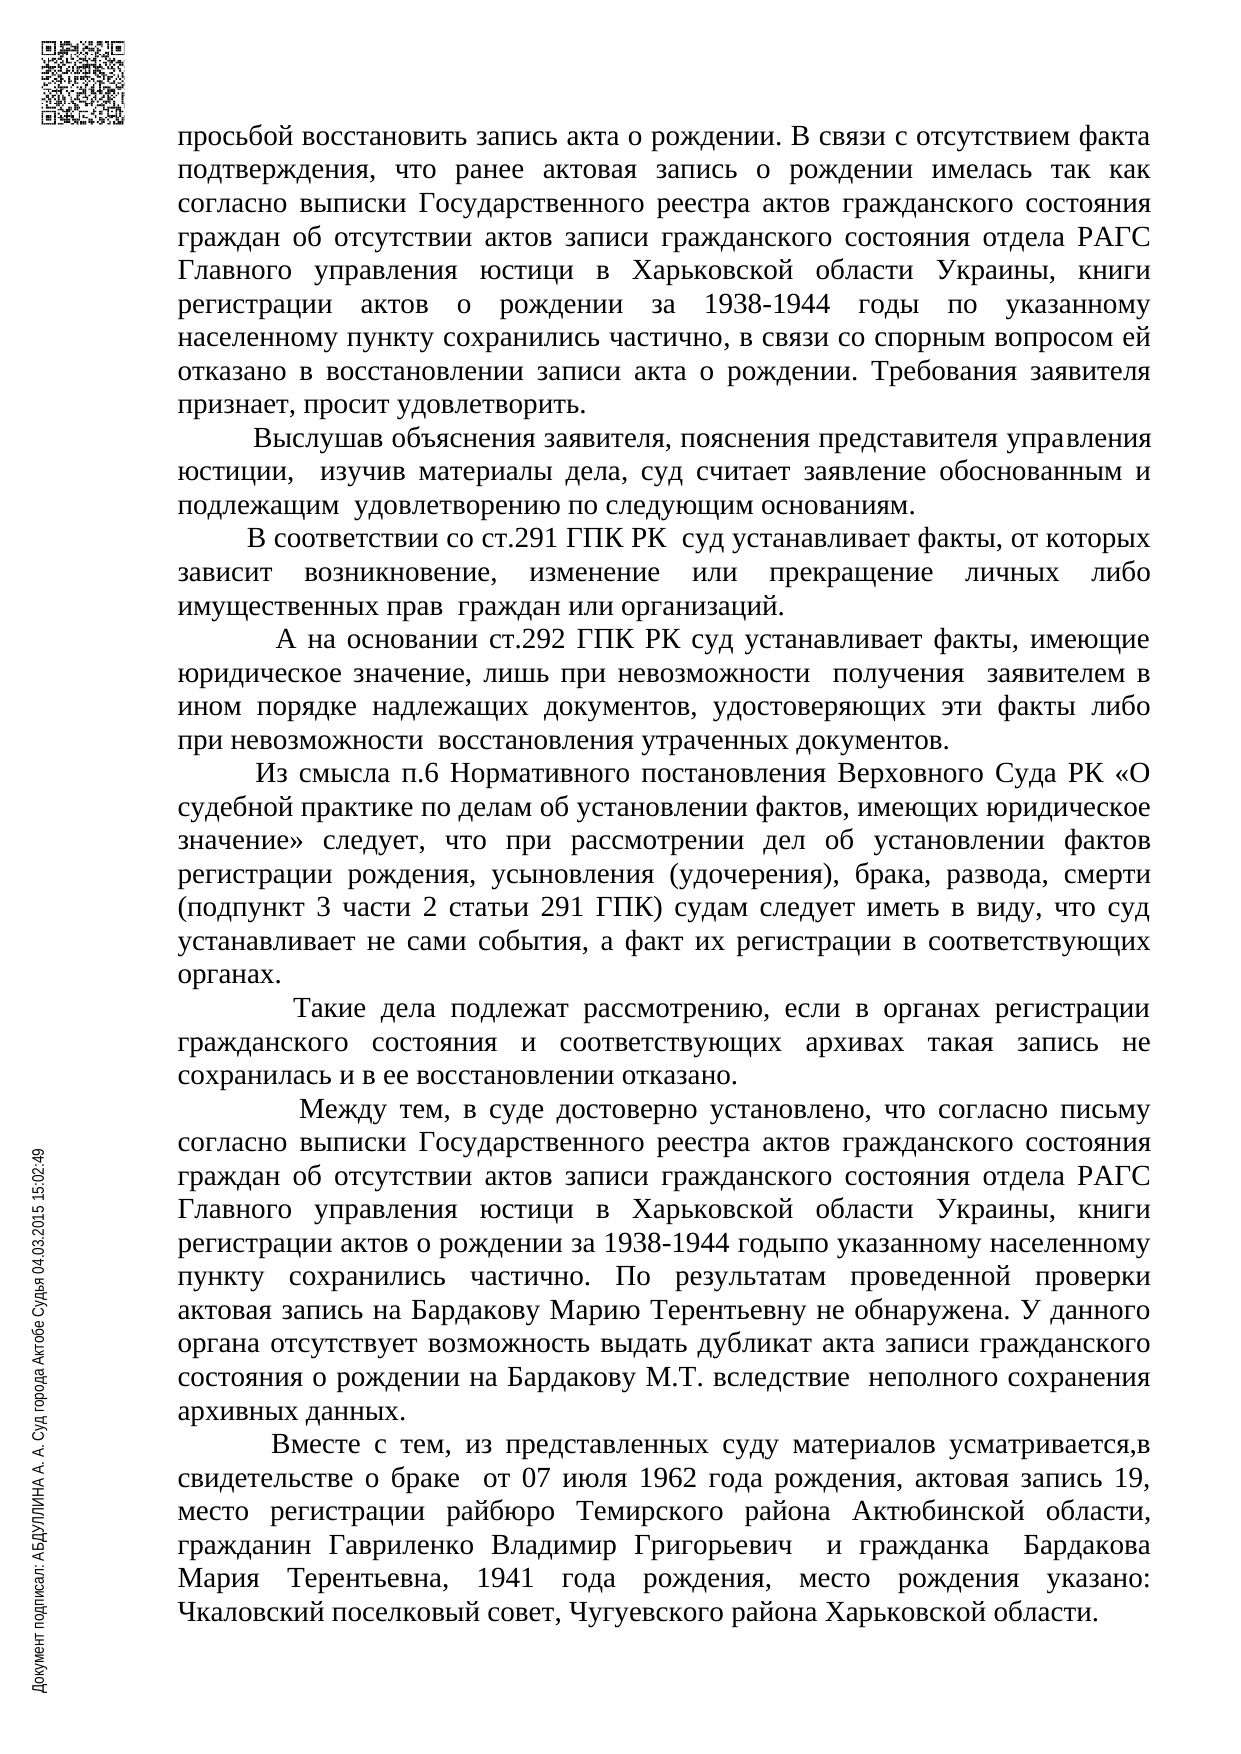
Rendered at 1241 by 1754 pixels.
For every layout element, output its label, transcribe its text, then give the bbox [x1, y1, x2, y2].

text А на основании ст.292 ГПК РК суд устанавливает факты, имеющие юридическое значение, лишь при невозможности получения заявителем в ином порядке надлежащих документов, удостоверяющих эти факты либо при невозможности восстановления утраченных документов. [177, 621, 1152, 755]
text Из смысла п.6 Нормативного постановления Верховного Суда РК «О судебной практике по делам об установлении фактов, имеющих юридическое значение» следует, что при рассмотрении дел об установлении фактов регистрации рождения, усыновления (удочерения), брака, развода, смерти (подпункт 3 части 2 статьи 291 ГПК) судам следует иметь в виду, что суд устанавливает не сами события, а факт их регистрации в соответствующих органах. [177, 755, 1152, 990]
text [177, 118, 1152, 420]
text Между тем, в суде достоверно установлено, что согласно письму согласно выписки Государственного реестра актов гражданского состояния граждан об отсутствии актов записи гражданского состояния отдела РАГС Главного управления юстици в Харьковской области Украины, книги регистрации актов о рождении за 1938-1944 годыпо указанному населенному пункту сохранились частично. По результатам проведенной проверки актовая запись на Бардакову Марию Терентьевну не обнаружена. У данного органа отсутствует возможность выдать дубликат акта записи гражданского состояния о рождении на Бардакову М.Т. вследствие неполного сохранения архивных данных. [177, 1091, 1152, 1426]
text Выслушав объяснения заявителя, пояснения представителя управления юстиции, изучив материалы дела, суд считает заявление обоснованным и подлежащим удовлетворению по следующим основаниям. [177, 420, 1152, 521]
text Вместе с тем, из представленных суду материалов усматривается,в свидетельстве о браке от 07 июля 1962 года рождения, актовая запись 19, место регистрации райбюро Темирского района Актюбинской области, гражданин Гавриленко Владимир Григорьевич и гражданка Бардакова Мария Терентьевна, 1941 года рождения, место рождения указано: Чкаловский поселковый совет, Чугуевского района Харьковской области. [177, 1426, 1152, 1627]
text Такие дела подлежат рассмотрению, если в органах регистрации гражданского состояния и соответствующих архивах такая запись не сохранилась и в ее восстановлении отказано. [177, 990, 1152, 1091]
text В соответствии со ст.291 ГПК РК суд устанавливает факты, от которых зависит возникновение, изменение или прекращение личных либо имущественных прав граждан или организаций. [177, 521, 1152, 621]
